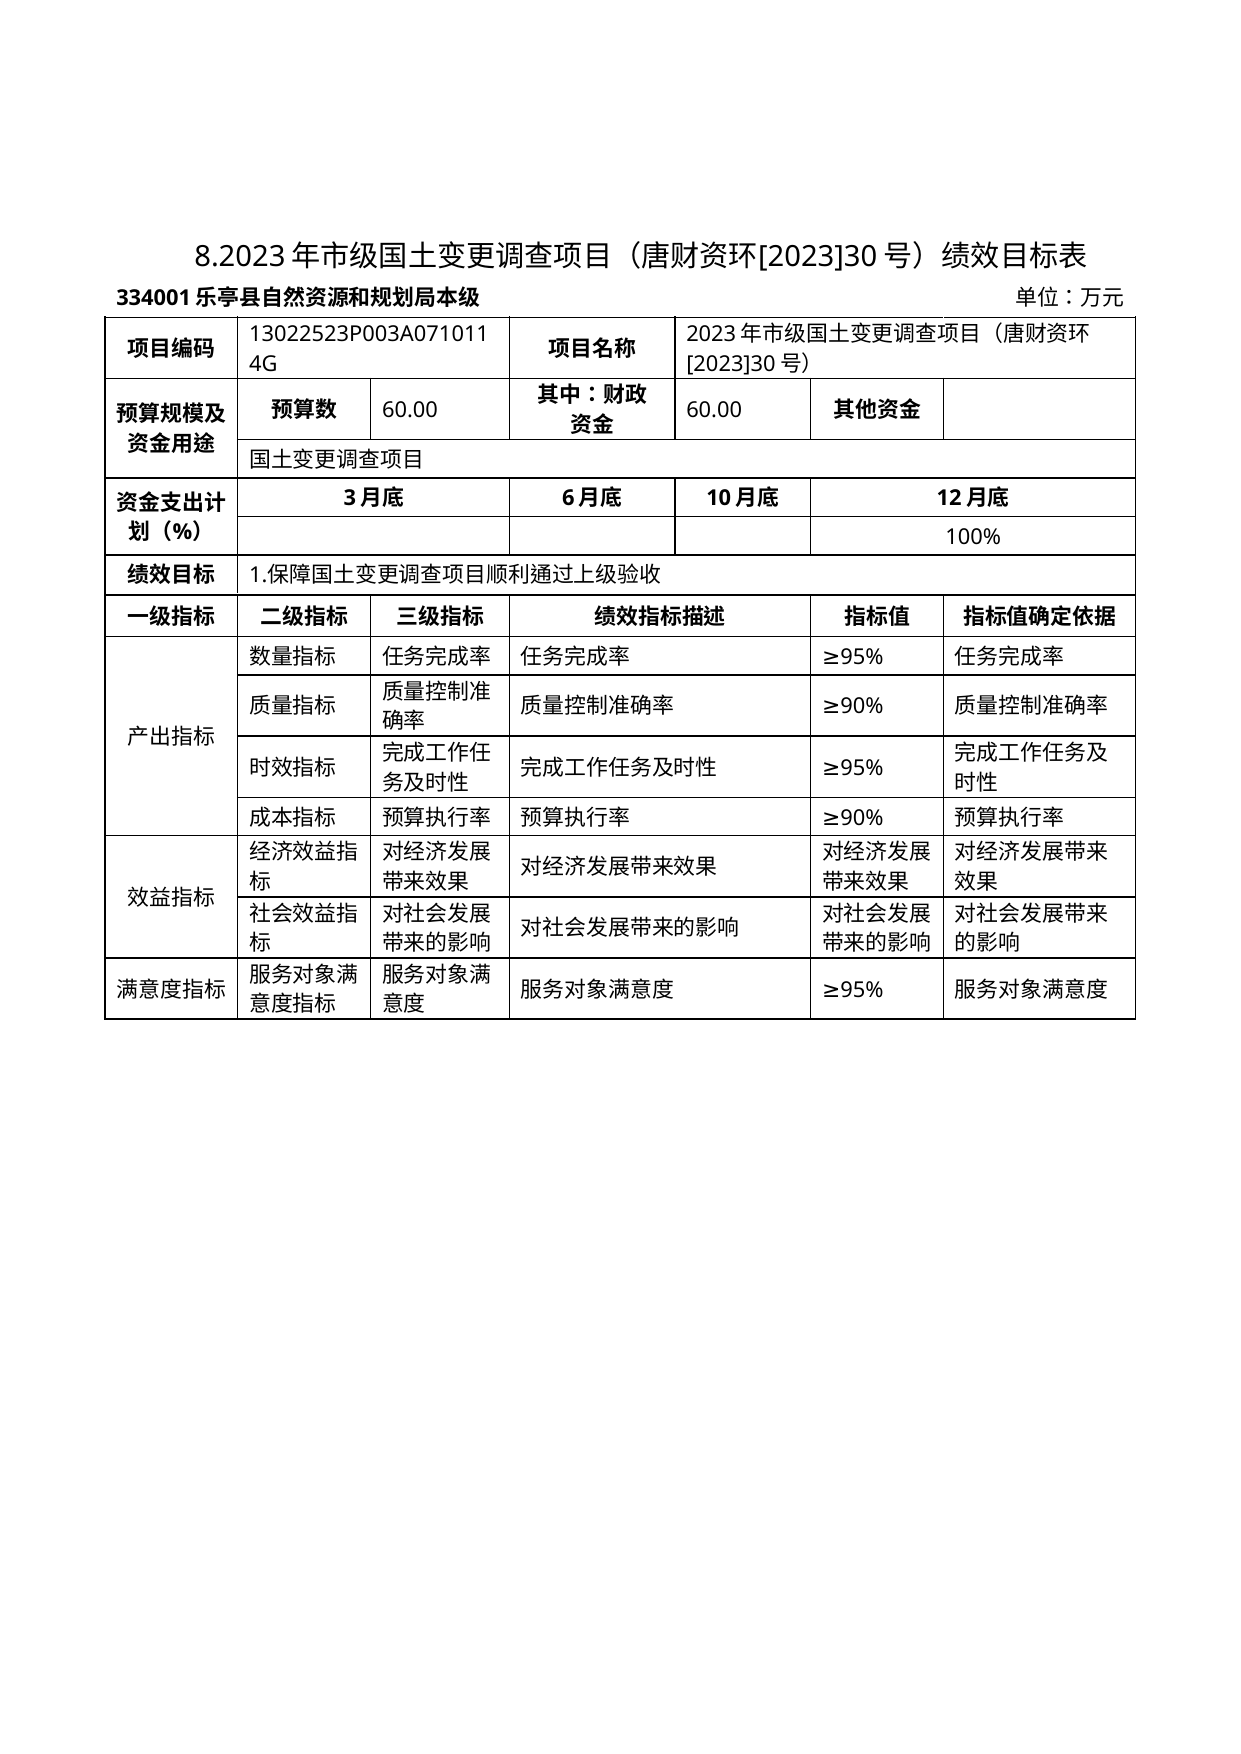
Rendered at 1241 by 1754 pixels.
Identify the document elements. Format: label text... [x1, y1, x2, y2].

table_header 334001乐亭县自然资源和规划局本级 [106, 277, 943, 316]
table_cell 对经济发展带来效果 [371, 836, 509, 896]
table_cell 6月底 [510, 479, 674, 516]
table_header 一级指标 [106, 596, 237, 636]
table_cell [676, 517, 810, 554]
table_cell 对社会发展带来的影响 [944, 898, 1135, 957]
table_cell 预算数 [238, 379, 370, 439]
table_cell 服务对象满意度 [510, 959, 810, 1018]
table_cell [510, 517, 674, 554]
table_cell 1.保障国土变更调查项目顺利通过上级验收 [238, 556, 1135, 592]
table_cell 完成工作任务及时性 [944, 737, 1135, 796]
table_cell 社会效益指标 [238, 898, 370, 957]
table_cell ≥90% [811, 798, 943, 835]
table_cell 项目名称 [510, 318, 674, 378]
table_cell 预算执行率 [371, 798, 509, 835]
table_cell 效益指标 [106, 836, 237, 957]
table_cell 质量控制准确率 [510, 676, 810, 735]
table_cell 2023年市级国土变更调查项目（唐财资环[2023]30号） [676, 318, 1135, 378]
table_cell 对社会发展带来的影响 [371, 898, 509, 957]
table_cell 13022523P003A0710114G [238, 318, 509, 378]
table_cell 服务对象满意度 [944, 959, 1135, 1018]
table_cell 对社会发展带来的影响 [811, 898, 943, 957]
table_cell 任务完成率 [371, 637, 509, 674]
table_cell 其他资金 [811, 379, 943, 439]
table_cell 资金支出计划（%） [106, 479, 237, 554]
table_cell 对经济发展带来效果 [811, 836, 943, 896]
table_header 绩效指标描述 [510, 596, 810, 636]
table_cell 数量指标 [238, 637, 370, 674]
table_cell 预算执行率 [510, 798, 810, 835]
table_cell ≥95% [811, 637, 943, 674]
table_cell 对经济发展带来效果 [944, 836, 1135, 896]
table_header 单位：万元 [944, 277, 1135, 316]
table_cell 对社会发展带来的影响 [510, 898, 810, 957]
table_cell ≥95% [811, 737, 943, 796]
table_cell 产出指标 [106, 637, 237, 835]
table_cell 完成工作任务及时性 [371, 737, 509, 796]
table_cell 预算执行率 [944, 798, 1135, 835]
table_cell ≥90% [811, 676, 943, 735]
table_cell 时效指标 [238, 737, 370, 796]
table_cell 成本指标 [238, 798, 370, 835]
table_cell 对经济发展带来效果 [510, 836, 810, 896]
table_cell 其中：财政 资金 [510, 379, 674, 439]
table_cell 质量控制准确率 [371, 676, 509, 735]
table_cell 100% [811, 517, 1135, 554]
table_cell 项目编码 [106, 318, 237, 378]
table_header 指标值确定依据 [944, 596, 1135, 636]
table_cell 质量指标 [238, 676, 370, 735]
text 8.2023年市级国土变更调查项目（唐财资环[2023]30号）绩效目标表 [136, 235, 1104, 275]
table_header 指标值 [811, 596, 943, 636]
table_cell 10月底 [676, 479, 810, 516]
table_cell ≥95% [811, 959, 943, 1018]
table_cell 60.00 [676, 379, 810, 439]
table_cell 完成工作任务及时性 [510, 737, 810, 796]
table_cell 绩效目标 [106, 556, 237, 592]
table_cell 预算规模及资金用途 [106, 379, 237, 477]
table_header 三级指标 [371, 596, 509, 636]
table_cell 60.00 [371, 379, 509, 439]
table_header 二级指标 [238, 596, 370, 636]
table_cell [238, 517, 509, 554]
table_cell 3月底 [238, 479, 509, 516]
table_cell 任务完成率 [944, 637, 1135, 674]
table_cell [944, 379, 1135, 439]
table_cell 12月底 [811, 479, 1135, 516]
table_cell 任务完成率 [510, 637, 810, 674]
table_cell 满意度指标 [106, 959, 237, 1018]
table_cell 经济效益指标 [238, 836, 370, 896]
table_cell 质量控制准确率 [944, 676, 1135, 735]
table_cell 国土变更调查项目 [238, 440, 1135, 477]
table_cell 服务对象满意度指标 [238, 959, 370, 1018]
table_cell 服务对象满意度 [371, 959, 509, 1018]
